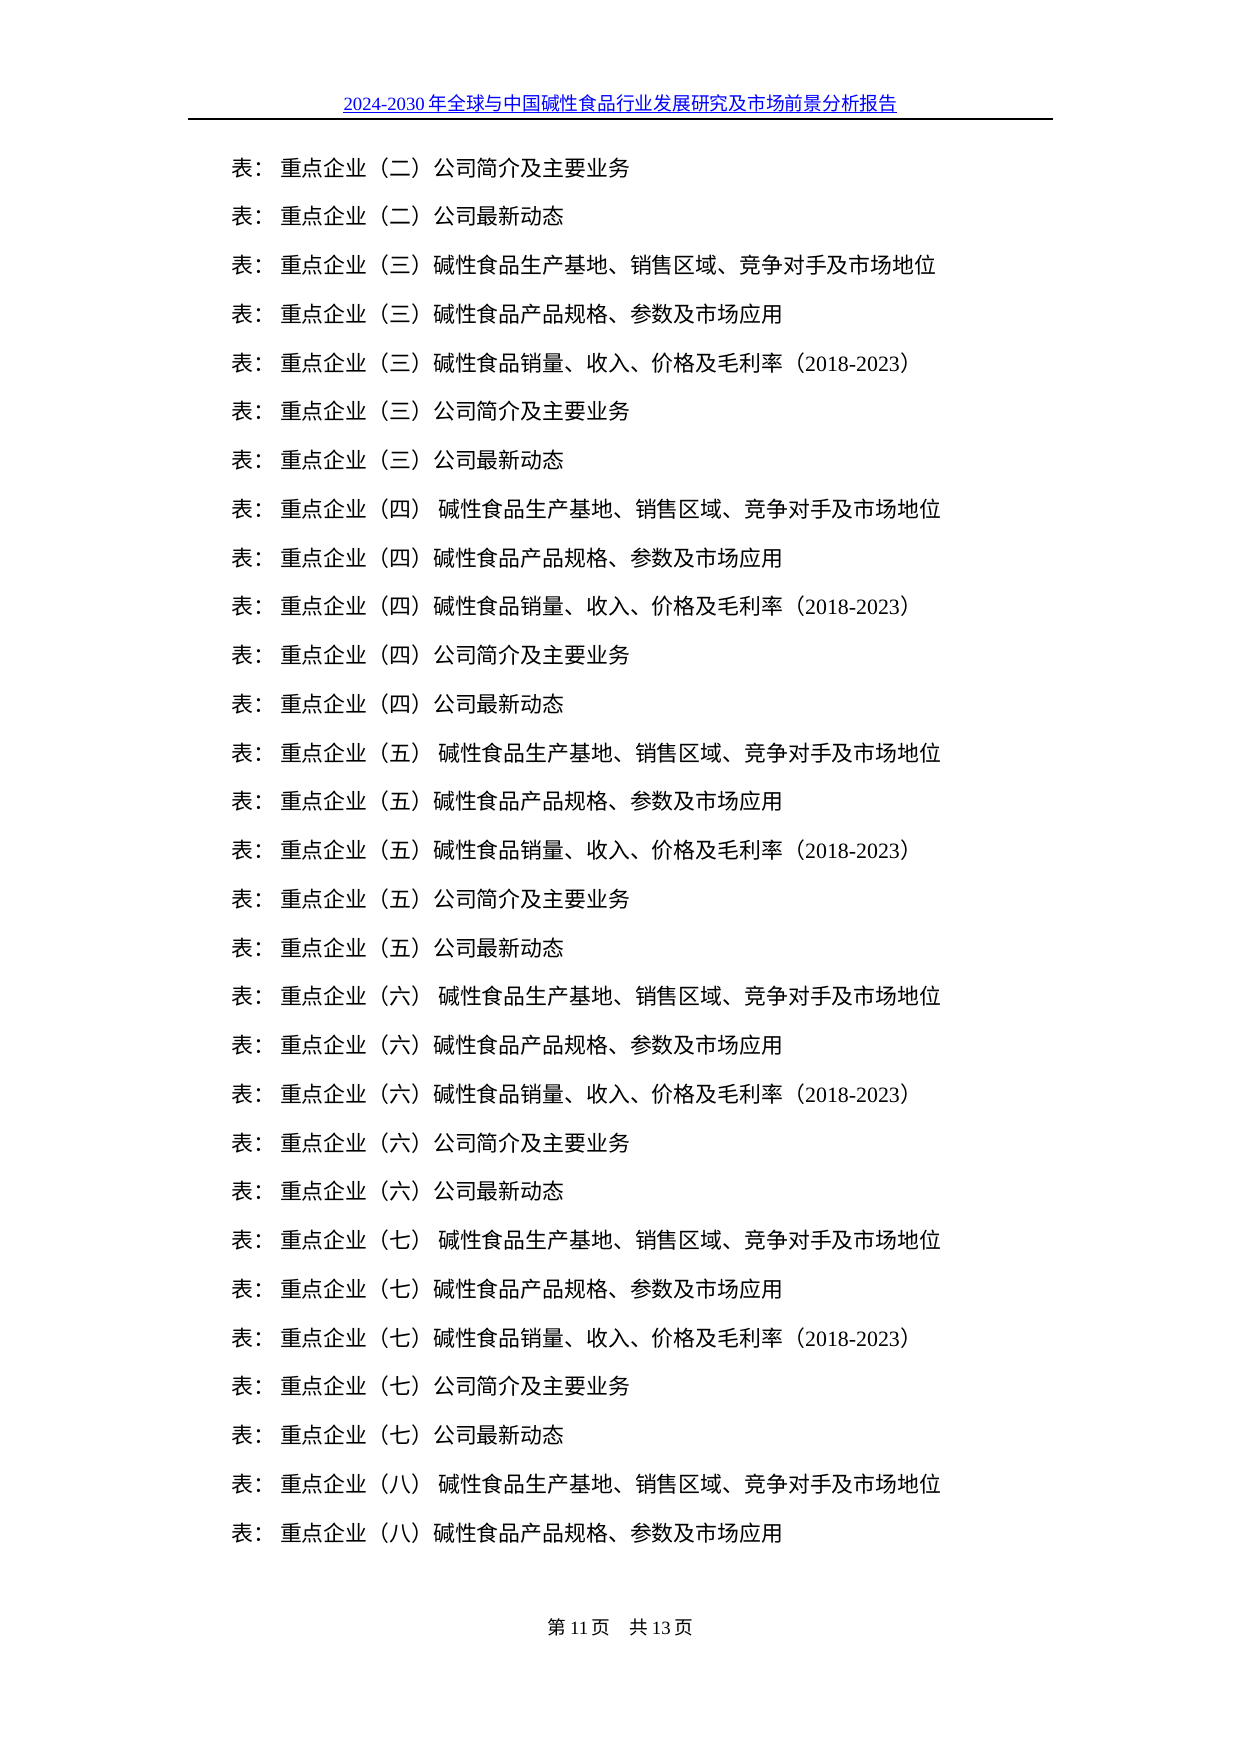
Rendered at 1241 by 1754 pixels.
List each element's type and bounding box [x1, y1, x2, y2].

text [187, 150, 1053, 1548]
